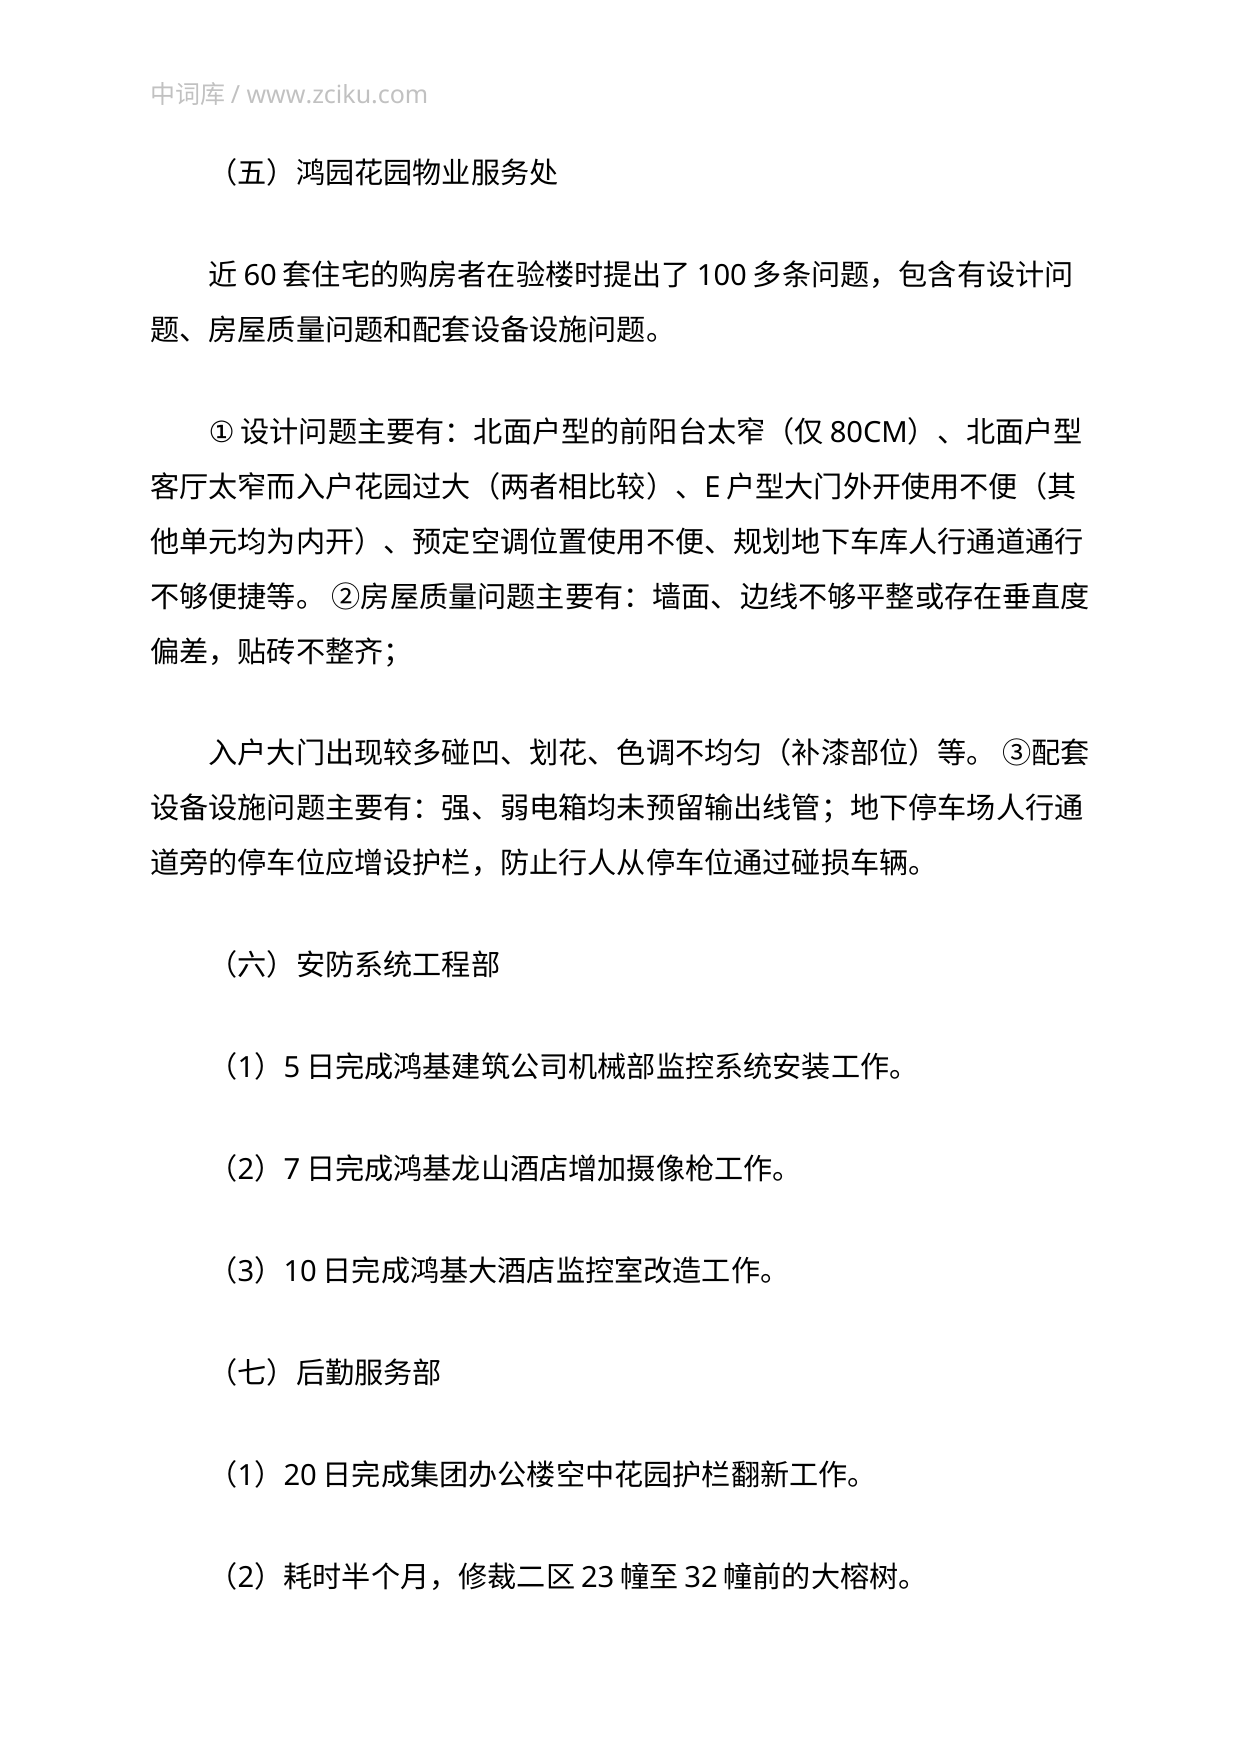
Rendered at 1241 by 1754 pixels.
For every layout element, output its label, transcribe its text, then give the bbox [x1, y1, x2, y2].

text 近60套住宅的购房者在验楼时提出了100多条问题，包含有设计问题、房屋质量问题和配套设备设施问题。 [150, 252, 1090, 349]
text （五）鸿园花园物业服务处 [150, 150, 1090, 192]
text （2）7日完成鸿基龙山酒店增加摄像枪工作。 [150, 1145, 1090, 1188]
text 入户大门出现较多碰凹、划花、色调不均匀（补漆部位）等。 ③配套设备设施问题主要有：强、弱电箱均未预留输出线管；地下停车场人行通道旁的停车位应增设护栏，防止行人从停车位通过碰损车辆。 [150, 730, 1090, 882]
text ①设计问题主要有：北面户型的前阳台太窄（仅80CM）、北面户型客厅太窄而入户花园过大（两者相比较）、E户型大门外开使用不便（其他单元均为内开）、预定空调位置使用不便、规划地下车库人行通道通行不够便捷等。 ②房屋质量问题主要有：墙面、边线不够平整或存在垂直度偏差，贴砖不整齐； [150, 408, 1090, 671]
text （1）20日完成集团办公楼空中花园护栏翻新工作。 [150, 1451, 1090, 1493]
text （1）5日完成鸿基建筑公司机械部监控系统安装工作。 [150, 1043, 1090, 1086]
text （七）后勤服务部 [150, 1349, 1090, 1392]
text （六）安防系统工程部 [150, 942, 1090, 984]
text （3）10日完成鸿基大酒店监控室改造工作。 [150, 1247, 1090, 1290]
text （2）耗时半个月，修裁二区23幢至32幢前的大榕树。 [150, 1553, 1090, 1596]
